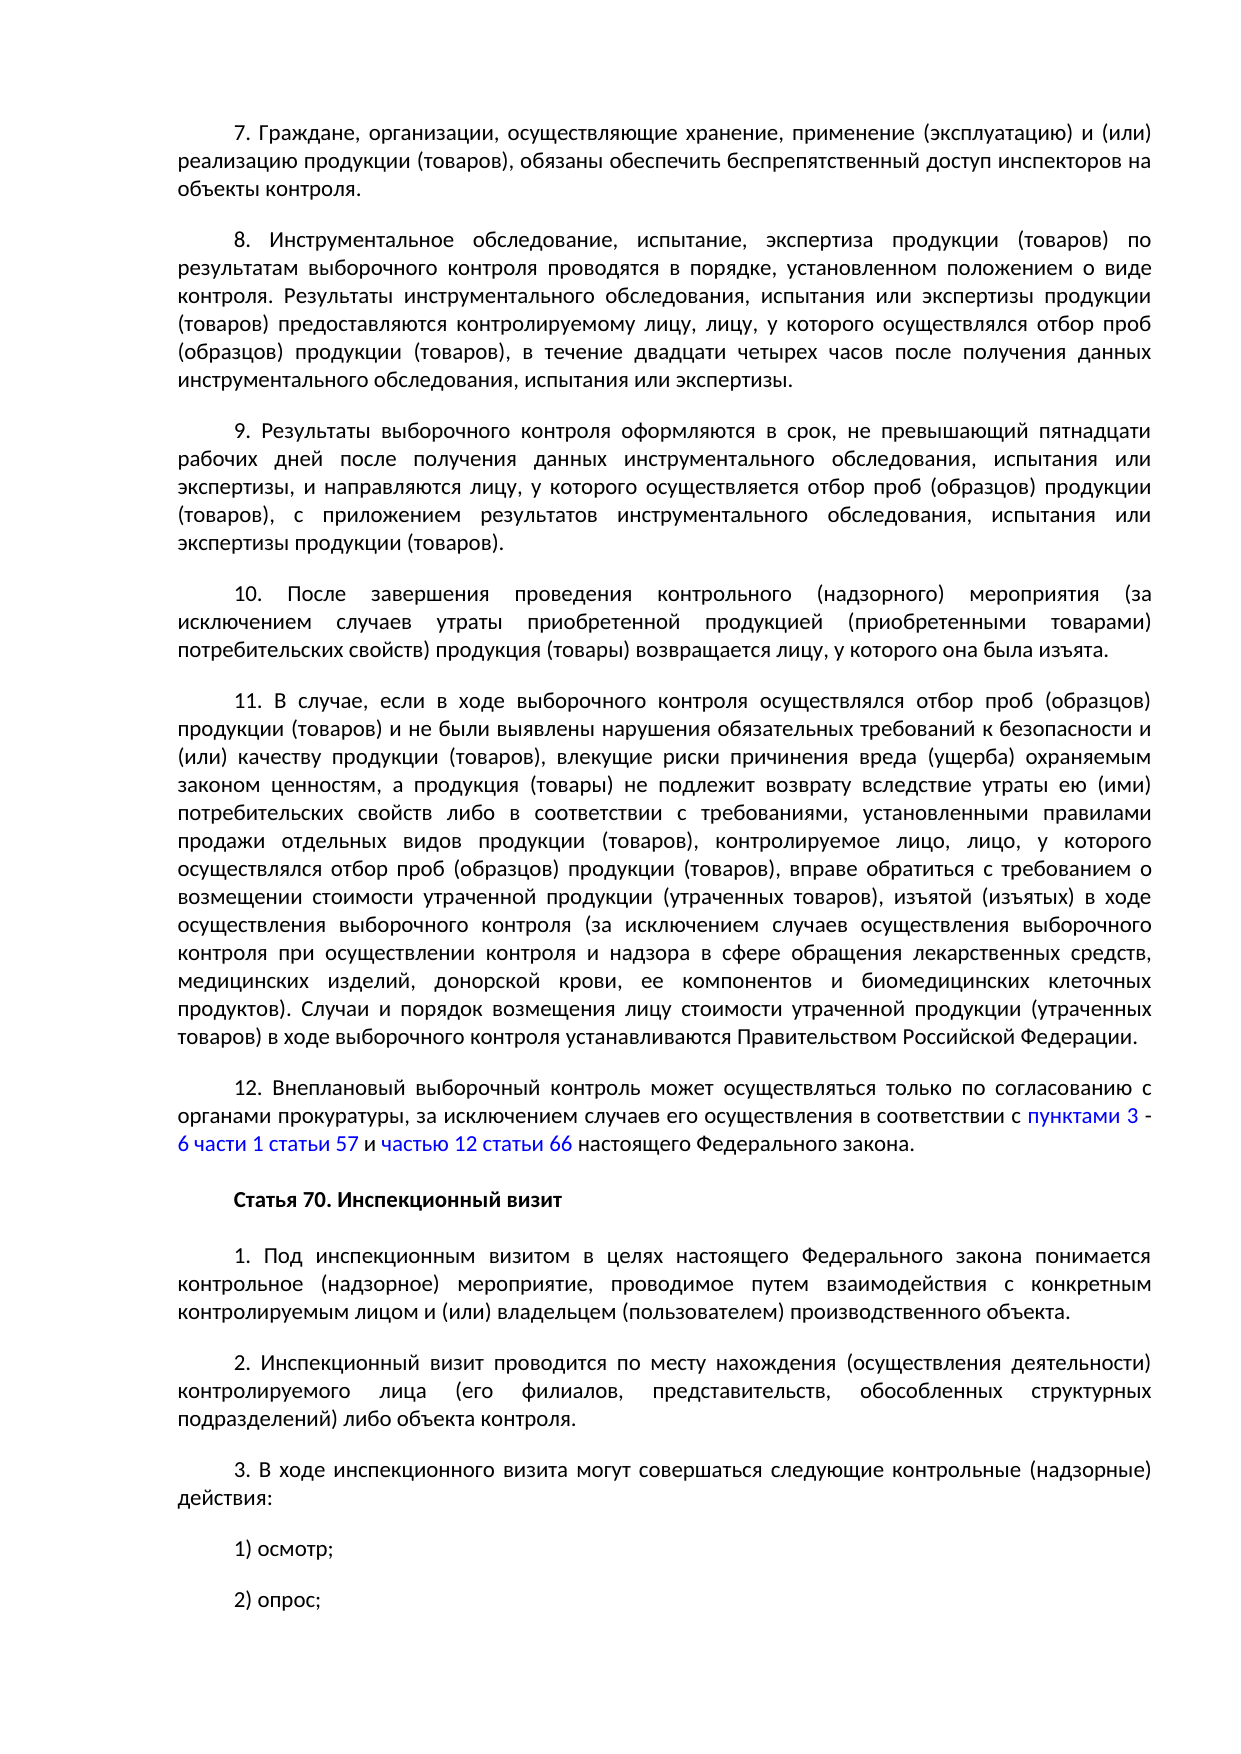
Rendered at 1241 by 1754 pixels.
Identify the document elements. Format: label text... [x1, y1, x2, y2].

text 7. Граждане, организации, осуществляющие хранение, применение (эксплуатацию) и (или) реализацию продукции (товаров), обязаны обеспечить беспрепятственный доступ инспекторов на объекты контроля. [177, 118, 1152, 202]
text 2) опрос; [177, 1585, 1152, 1613]
text 3. В ходе инспекционного визита могут совершаться следующие контрольные (надзорные) действия: [177, 1455, 1152, 1511]
text 1. Под инспекционным визитом в целях настоящего Федерального закона понимается контрольное (надзорное) мероприятие, проводимое путем взаимодействия с конкретным контролируемым лицом и (или) владельцем (пользователем) производственного объекта. [177, 1241, 1152, 1326]
text 2. Инспекционный визит проводится по месту нахождения (осуществления деятельности) контролируемого лица (его филиалов, представительств, обособленных структурных подразделений) либо объекта контроля. [177, 1348, 1152, 1432]
text 8. Инструментальное обследование, испытание, экспертиза продукции (товаров) по результатам выборочного контроля проводятся в порядке, установленном положением о виде контроля. Результаты инструментального обследования, испытания или экспертизы продукции (товаров) предоставляются контролируемому лицу, лицу, у которого осуществлялся отбор проб (образцов) продукции (товаров), в течение двадцати четырех часов после получения данных инструментального обследования, испытания или экспертизы. [177, 225, 1152, 393]
text 9. Результаты выборочного контроля оформляются в срок, не превышающий пятнадцати рабочих дней после получения данных инструментального обследования, испытания или экспертизы, и направляются лицу, у которого осуществляется отбор проб (образцов) продукции (товаров), с приложением результатов инструментального обследования, испытания или экспертизы продукции (товаров). [177, 416, 1152, 556]
text 11. В случае, если в ходе выборочного контроля осуществлялся отбор проб (образцов) продукции (товаров) и не были выявлены нарушения обязательных требований к безопасности и (или) качеству продукции (товаров), влекущие риски причинения вреда (ущерба) охраняемым законом ценностям, а продукция (товары) не подлежит возврату вследствие утраты ею (ими) потребительских свойств либо в соответствии с требованиями, установленными правилами продажи отдельных видов продукции (товаров), контролируемое лицо, лицо, у которого осуществлялся отбор проб (образцов) продукции (товаров), вправе обратиться с требованием о возмещении стоимости утраченной продукции (утраченных товаров), изъятой (изъятых) в ходе осуществления выборочного контроля (за исключением случаев осуществления выборочного контроля при осуществлении контроля и надзора в сфере обращения лекарственных средств, медицинских изделий, донорской крови, ее компонентов и биомедицинских клеточных продуктов). Случаи и порядок возмещения лицу стоимости утраченной продукции (утраченных товаров) в ходе выборочного контроля устанавливаются Правительством Российской Федерации. [177, 686, 1152, 1050]
text 12. Внеплановый выборочный контроль может осуществляться только по согласованию с органами прокуратуры, за исключением случаев его осуществления в соответствии с пунктами 3 - 6 части 1 статьи 57 и частью 12 статьи 66 настоящего Федерального закона. [177, 1073, 1152, 1157]
title Статья 70. Инспекционный визит [177, 1185, 1152, 1213]
text 10. После завершения проведения контрольного (надзорного) мероприятия (за исключением случаев утраты приобретенной продукцией (приобретенными товарами) потребительских свойств) продукция (товары) возвращается лицу, у которого она была изъята. [177, 579, 1152, 663]
text 1) осмотр; [177, 1534, 1152, 1562]
